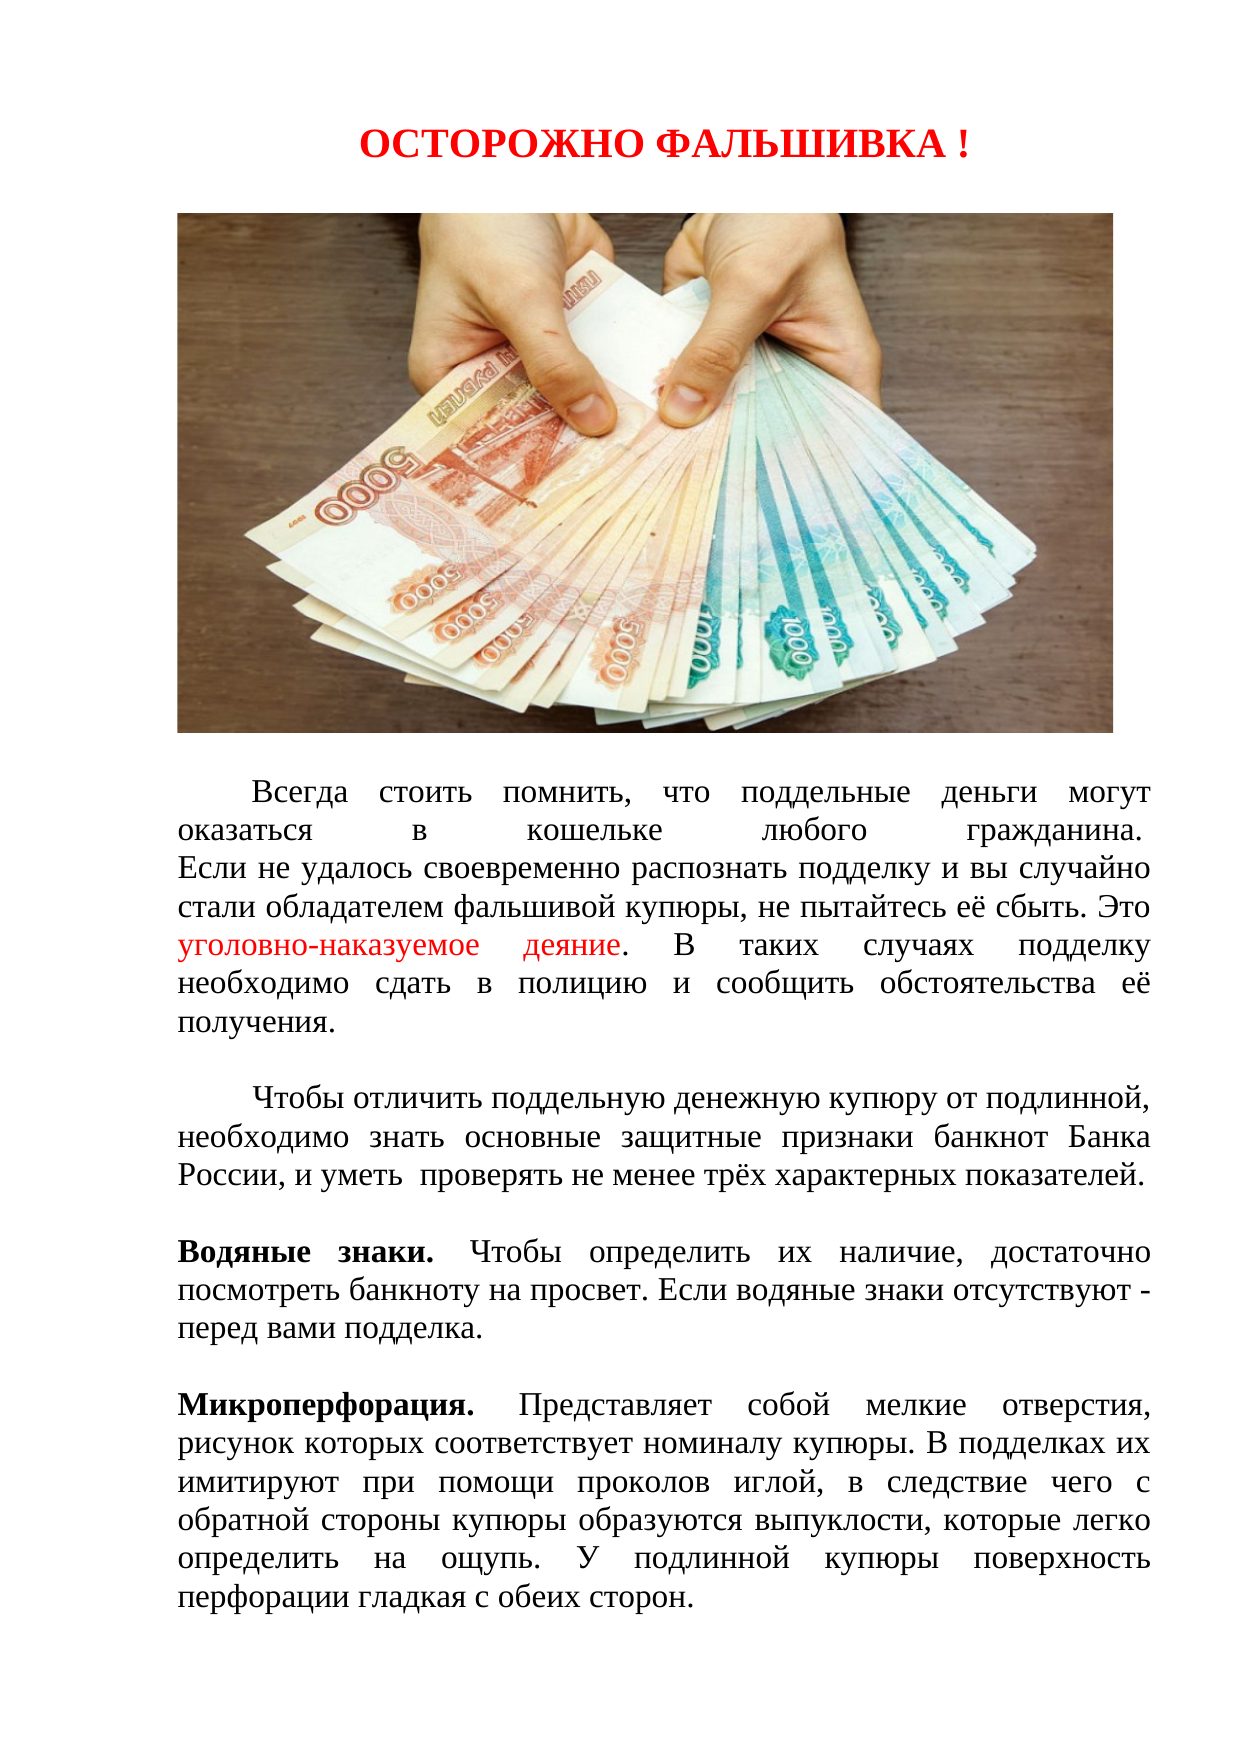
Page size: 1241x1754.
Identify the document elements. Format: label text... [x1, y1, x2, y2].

text Водяные знаки. Чтобы определить их наличие, достаточно посмотреть банкноту на просвет. Если водяные знаки отсутствуют - перед вами подделка. [177, 1193, 1152, 1346]
text Всегда стоить помнить, что поддельные деньги могут оказаться в кошельке любого гражданина. Если не удалось своевременно распознать подделку и вы случайно стали обладателем фальшивой купюры, не пытайтесь её сбыть. Это уголовно-наказуемое деяние. В таких случаях подделку необходимо сдать в полицию и сообщить обстоятельства её получения. [177, 771, 1152, 1039]
text Микроперфорация. Представляет собой мелкие отверстия, рисунок которых соответствует номиналу купюры. В подделках их имитируют при помощи проколов иглой, в следствие чего с обратной стороны купюры образуются выпуклости, которые легко определить на ощупь. У подлинной купюры поверхность перфорации гладкая с обеих сторон. [177, 1346, 1152, 1614]
picture [177, 213, 1114, 733]
text Чтобы отличить поддельную денежную купюру от подлинной, необходимо знать основные защитные признаки банкнот Банка России, и уметь проверять не менее трёх характерных показателей. [177, 1039, 1152, 1193]
text ОСТОРОЖНО ФАЛЬШИВКА ! [177, 118, 1152, 166]
